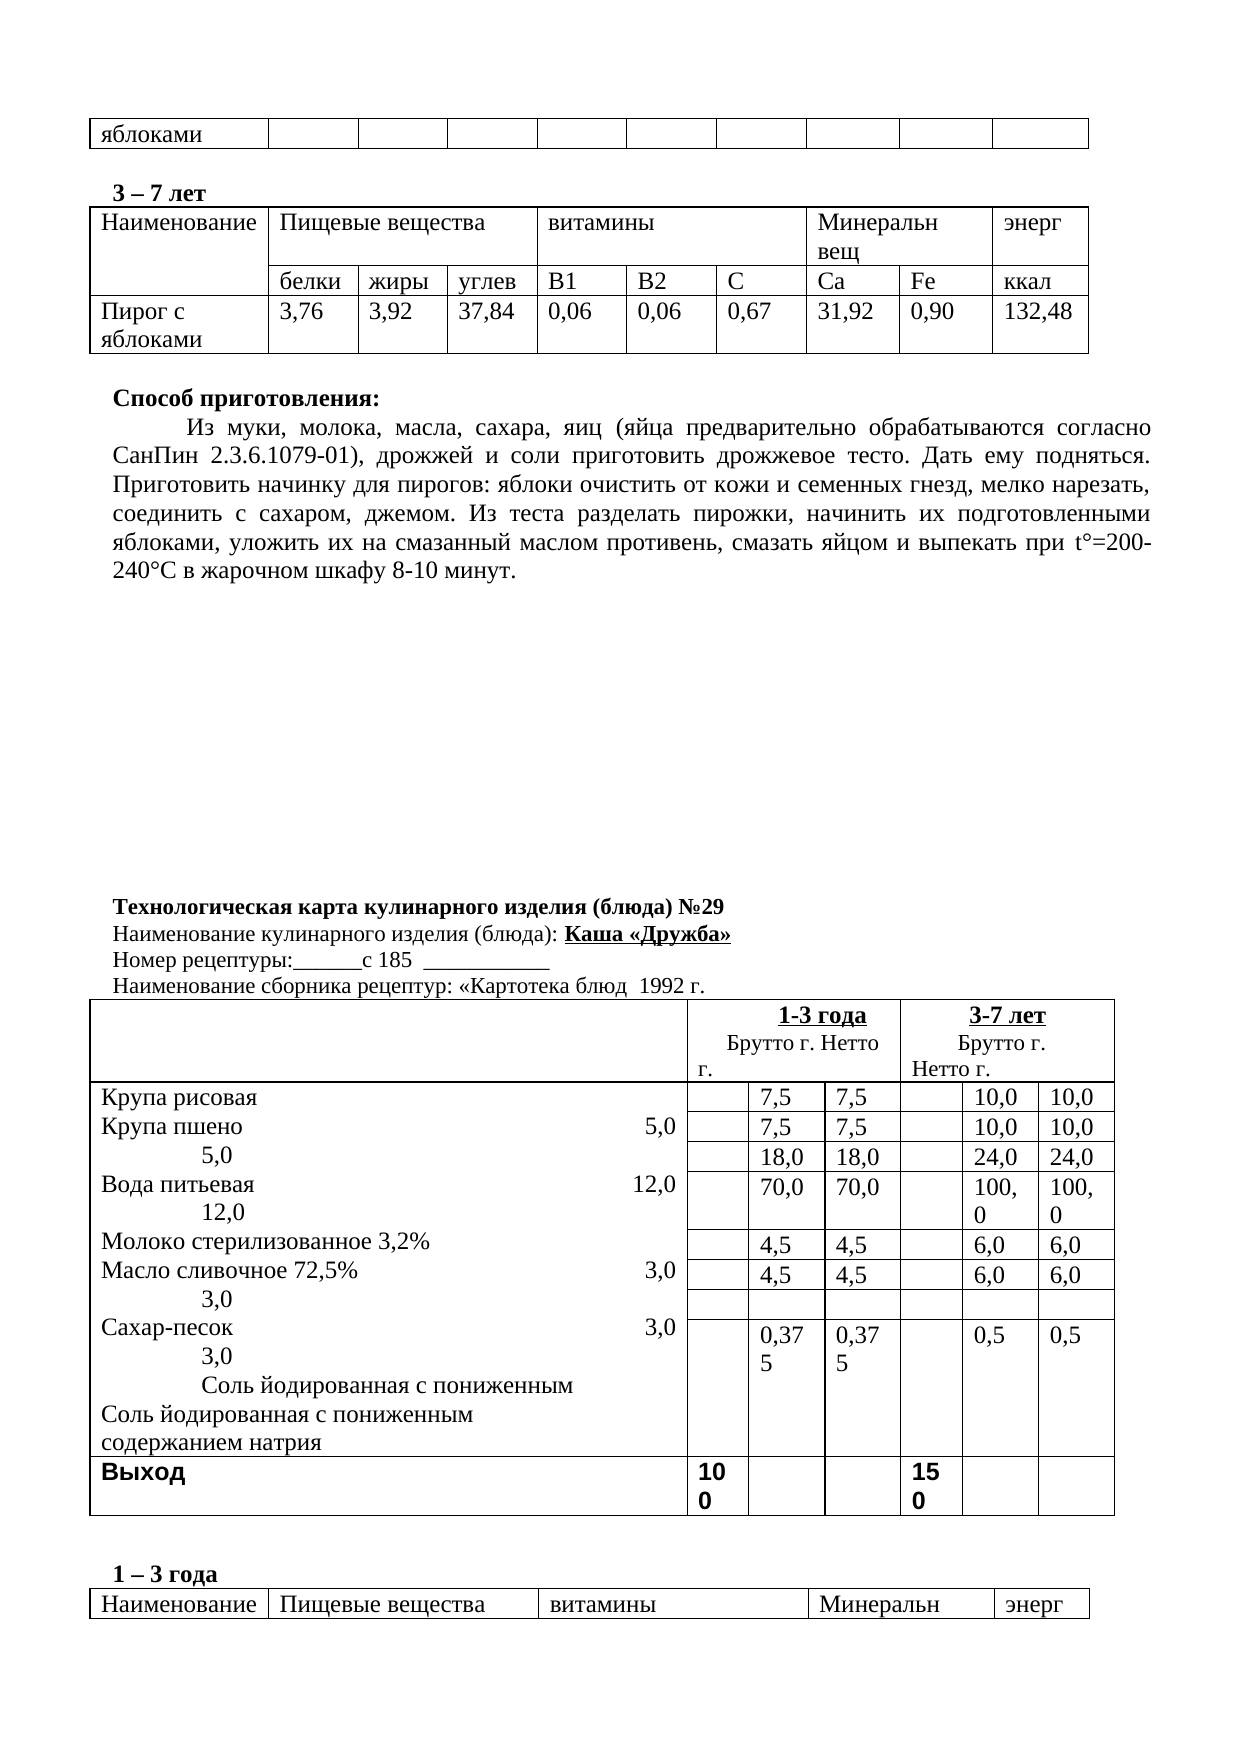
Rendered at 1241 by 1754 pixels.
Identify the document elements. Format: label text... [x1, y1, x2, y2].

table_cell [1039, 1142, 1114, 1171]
text Номер рецептуры:______с 185 ___________ [112, 946, 1152, 972]
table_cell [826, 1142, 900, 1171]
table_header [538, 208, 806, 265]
text Из муки, молока, масла, сахара, яиц (яйца предварительно обрабатываются согласно СанПин 2.3.6.1079-01), дрожжей и соли приготовить дрожжевое тесто. Дать ему подняться. Приготовить начинку для пирогов: яблоки очистить от кожи и семенных гнезд, мелко нарезать, соединить с сахаром, джемом. Из теста разделать пирожки, начинить их подготовленными яблоками, уложить их на смазанный маслом противень, смазать яйцом и выпекать при t°=200-240°С в жарочном шкафу 8-10 минут. [112, 412, 1152, 584]
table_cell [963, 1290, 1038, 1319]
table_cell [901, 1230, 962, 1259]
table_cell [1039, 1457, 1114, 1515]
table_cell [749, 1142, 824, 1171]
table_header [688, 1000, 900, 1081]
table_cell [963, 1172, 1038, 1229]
text Способ приготовления: [112, 383, 1152, 412]
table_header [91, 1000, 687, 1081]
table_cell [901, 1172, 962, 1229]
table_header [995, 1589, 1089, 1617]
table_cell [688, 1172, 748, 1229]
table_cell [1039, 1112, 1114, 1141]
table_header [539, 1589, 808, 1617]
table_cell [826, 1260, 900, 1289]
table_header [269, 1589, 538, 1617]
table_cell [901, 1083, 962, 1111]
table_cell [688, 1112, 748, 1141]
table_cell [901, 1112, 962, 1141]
text Наименование кулинарного изделия (блюда): Каша «Дружба» [112, 920, 1152, 946]
text Наименование сборника рецептур: «Картотека блюд 1992 г. [112, 972, 1152, 999]
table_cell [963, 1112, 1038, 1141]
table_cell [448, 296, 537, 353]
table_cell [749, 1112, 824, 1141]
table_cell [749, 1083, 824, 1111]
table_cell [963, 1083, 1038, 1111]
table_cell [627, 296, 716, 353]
text Технологическая карта кулинарного изделия (блюда) №29 [112, 893, 1152, 920]
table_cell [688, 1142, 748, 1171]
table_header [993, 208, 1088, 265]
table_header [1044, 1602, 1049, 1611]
text 3 – 7 лет [112, 178, 1152, 206]
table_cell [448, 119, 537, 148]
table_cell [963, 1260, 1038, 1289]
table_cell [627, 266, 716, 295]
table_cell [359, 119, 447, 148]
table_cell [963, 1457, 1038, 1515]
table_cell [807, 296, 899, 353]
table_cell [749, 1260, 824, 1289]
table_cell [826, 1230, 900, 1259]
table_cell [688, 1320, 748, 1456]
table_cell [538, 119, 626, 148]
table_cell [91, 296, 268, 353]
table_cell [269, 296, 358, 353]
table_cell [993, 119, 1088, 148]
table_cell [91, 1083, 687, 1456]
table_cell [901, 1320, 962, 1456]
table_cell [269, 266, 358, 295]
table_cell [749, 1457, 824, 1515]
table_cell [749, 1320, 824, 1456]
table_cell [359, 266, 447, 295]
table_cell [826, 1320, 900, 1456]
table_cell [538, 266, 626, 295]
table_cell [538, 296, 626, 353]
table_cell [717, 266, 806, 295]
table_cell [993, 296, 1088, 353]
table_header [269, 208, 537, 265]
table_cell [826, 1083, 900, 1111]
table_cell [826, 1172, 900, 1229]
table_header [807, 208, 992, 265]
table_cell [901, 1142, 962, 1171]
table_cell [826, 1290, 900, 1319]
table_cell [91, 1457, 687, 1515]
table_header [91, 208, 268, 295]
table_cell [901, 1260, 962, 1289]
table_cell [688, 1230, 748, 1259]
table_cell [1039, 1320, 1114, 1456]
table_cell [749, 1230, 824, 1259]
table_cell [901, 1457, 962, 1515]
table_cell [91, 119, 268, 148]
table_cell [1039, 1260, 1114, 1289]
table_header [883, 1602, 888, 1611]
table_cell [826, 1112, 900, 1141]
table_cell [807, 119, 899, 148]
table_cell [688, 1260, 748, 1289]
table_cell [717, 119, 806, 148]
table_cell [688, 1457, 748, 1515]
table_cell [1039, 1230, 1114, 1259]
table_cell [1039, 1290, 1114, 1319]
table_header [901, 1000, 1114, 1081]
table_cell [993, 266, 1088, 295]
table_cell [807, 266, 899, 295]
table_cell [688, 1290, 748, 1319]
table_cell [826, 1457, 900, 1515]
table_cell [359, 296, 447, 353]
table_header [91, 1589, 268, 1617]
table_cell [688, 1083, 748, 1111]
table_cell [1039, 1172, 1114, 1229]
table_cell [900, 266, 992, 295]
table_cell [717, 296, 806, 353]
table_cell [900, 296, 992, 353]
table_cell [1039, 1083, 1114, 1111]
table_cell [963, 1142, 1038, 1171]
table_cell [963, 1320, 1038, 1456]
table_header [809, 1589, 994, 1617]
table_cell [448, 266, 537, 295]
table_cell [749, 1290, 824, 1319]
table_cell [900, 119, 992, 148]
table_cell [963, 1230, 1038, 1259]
text 1 – 3 года [112, 1559, 1152, 1588]
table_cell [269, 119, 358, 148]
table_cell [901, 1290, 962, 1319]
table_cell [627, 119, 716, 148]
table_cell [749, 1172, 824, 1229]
